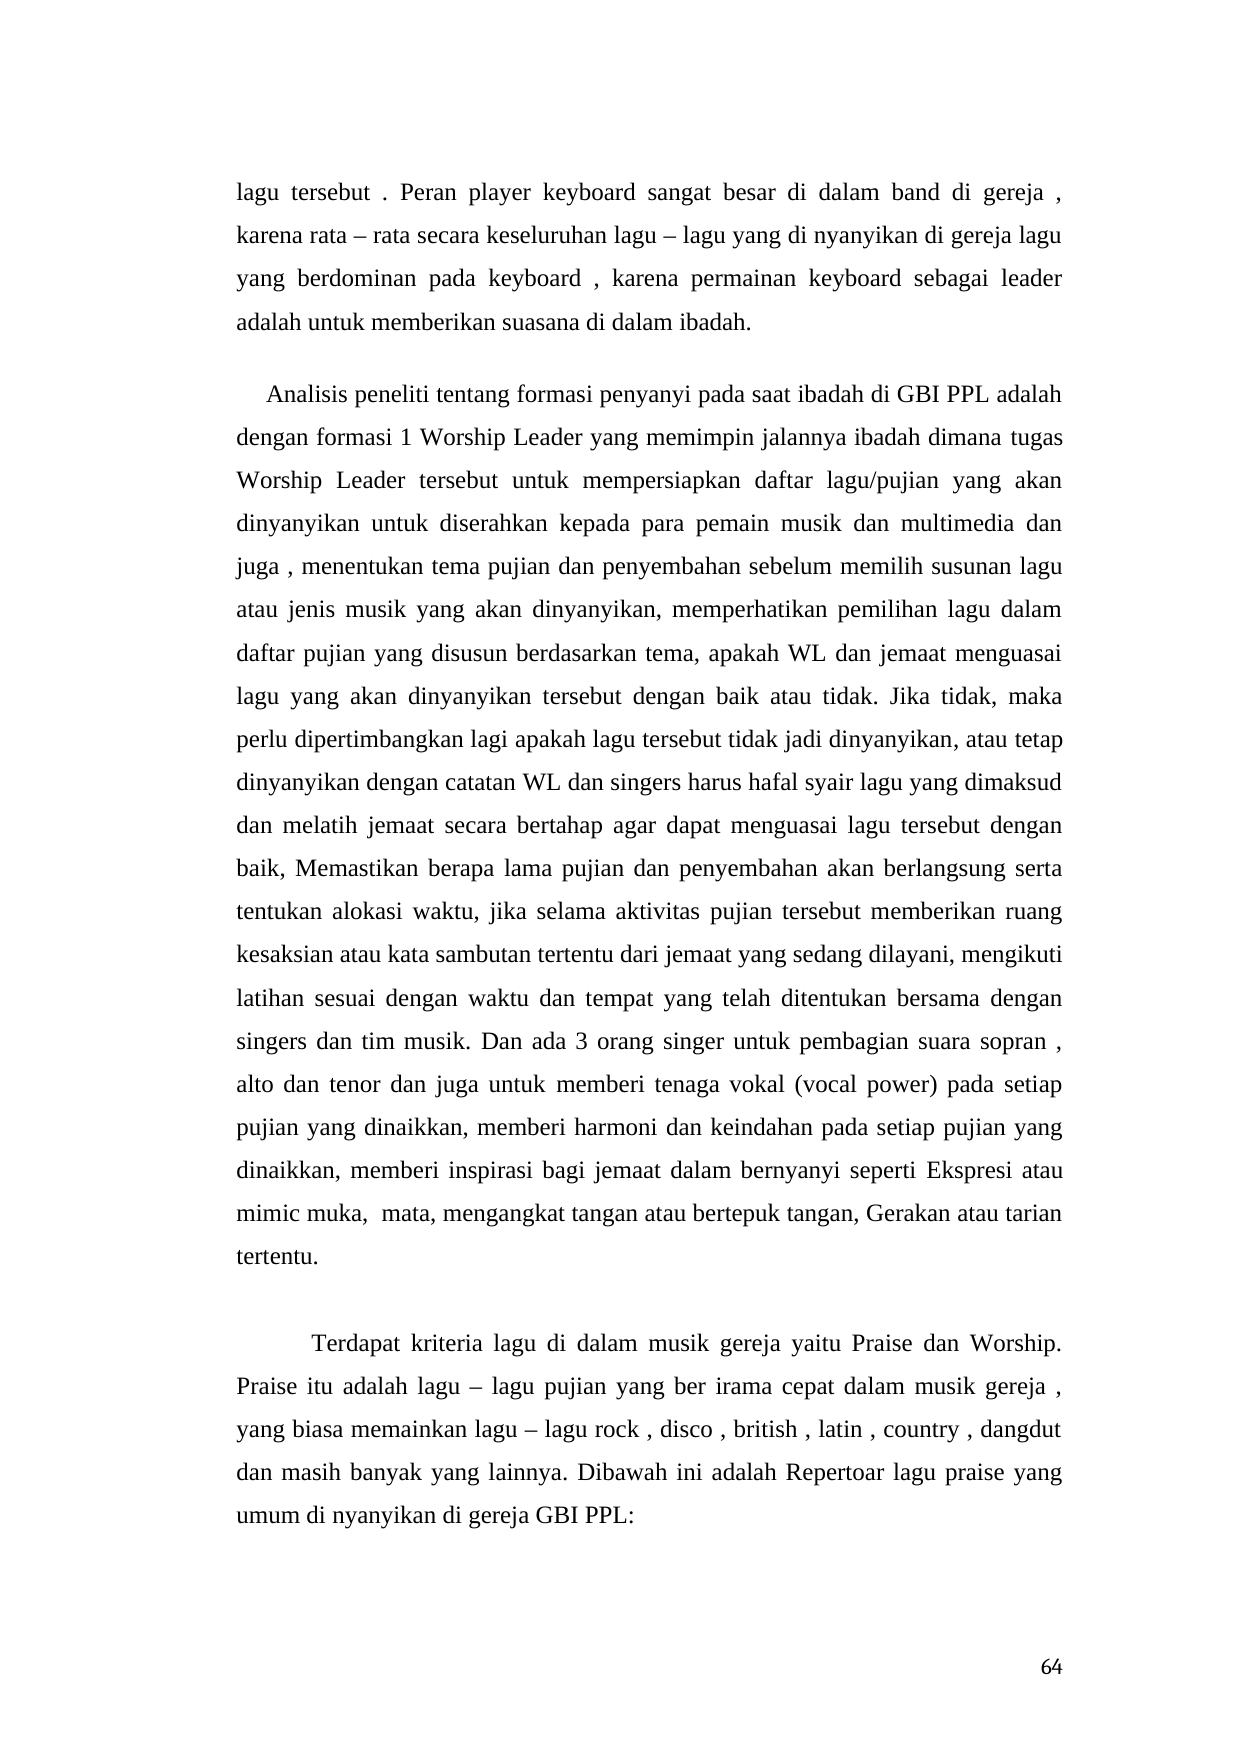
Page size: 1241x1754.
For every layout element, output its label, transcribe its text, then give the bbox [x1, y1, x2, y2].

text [236, 177, 1063, 335]
text Analisis peneliti tentang formasi penyanyi pada saat ibadah di GBI PPL adalah dengan formasi 1 Worship Leader yang memimpin jalannya ibadah dimana tugas Worship Leader tersebut untuk mempersiapkan daftar lagu/pujian yang akan dinyanyikan untuk diserahkan kepada para pemain musik dan multimedia dan juga , menentukan tema pujian dan penyembahan sebelum memilih susunan lagu atau jenis musik yang akan dinyanyikan, memperhatikan pemilihan lagu dalam daftar pujian yang disusun berdasarkan tema, apakah WL dan jemaat menguasai lagu yang akan dinyanyikan tersebut dengan baik atau tidak. Jika tidak, maka perlu dipertimbangkan lagi apakah lagu tersebut tidak jadi dinyanyikan, atau tetap dinyanyikan dengan catatan WL dan singers harus hafal syair lagu yang dimaksud dan melatih jemaat secara bertahap agar dapat menguasai lagu tersebut dengan baik, Memastikan berapa lama pujian dan penyembahan akan berlangsung serta tentukan alokasi waktu, jika selama aktivitas pujian tersebut memberikan ruang kesaksian atau kata sambutan tertentu dari jemaat yang sedang dilayani, mengikuti latihan sesuai dengan waktu dan tempat yang telah ditentukan bersama dengan singers dan tim musik. Dan ada 3 orang singer untuk pembagian suara sopran , alto dan tenor dan juga untuk memberi tenaga vokal (vocal power) pada setiap pujian yang dinaikkan, memberi harmoni dan keindahan pada setiap pujian yang dinaikkan, memberi inspirasi bagi jemaat dalam bernyanyi seperti Ekspresi atau mimic muka, mata, mengangkat tangan atau bertepuk tangan, Gerakan atau tarian tertentu. [236, 379, 1063, 1270]
text Terdapat kriteria lagu di dalam musik gereja yaitu Praise dan Worship. Praise itu adalah lagu – lagu pujian yang ber irama cepat dalam musik gereja , yang biasa memainkan lagu – lagu rock , disco , british , latin , country , dangdut dan masih banyak yang lainnya. Dibawah ini adalah Repertoar lagu praise yang umum di nyanyikan di gereja GBI PPL: [236, 1328, 1063, 1529]
